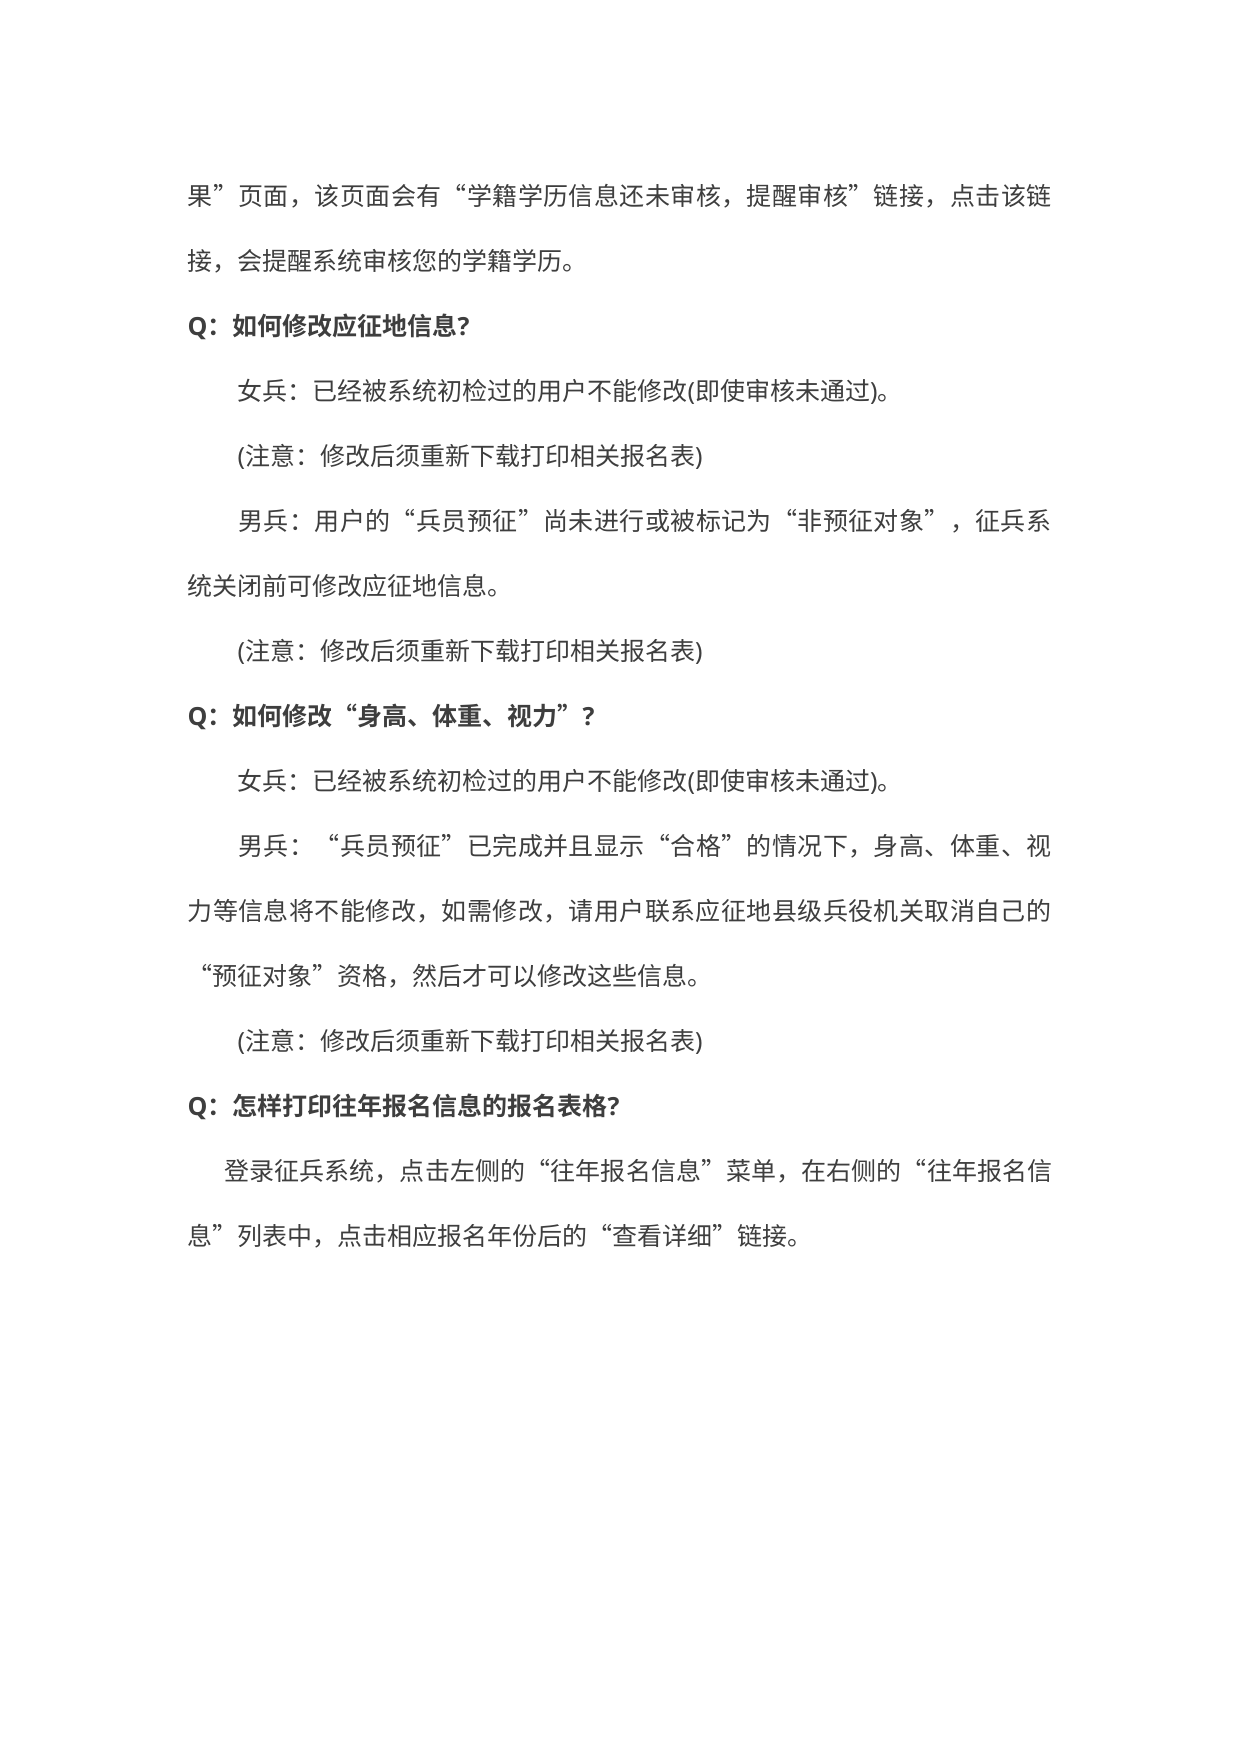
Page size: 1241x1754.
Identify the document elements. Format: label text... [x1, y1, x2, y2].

text (注意：修改后须重新下载打印相关报名表) [187, 1007, 1053, 1072]
text 女兵：已经被系统初检过的用户不能修改(即使审核未通过)。 [187, 357, 1053, 422]
text 登录征兵系统，点击左侧的“往年报名信息”菜单，在右侧的“往年报名信息”列表中，点击相应报名年份后的“查看详细”链接。 [187, 1137, 1053, 1267]
text Q：怎样打印往年报名信息的报名表格? [187, 1072, 1053, 1137]
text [187, 162, 1053, 292]
text (注意：修改后须重新下载打印相关报名表) [187, 422, 1053, 487]
text Q：如何修改“身高、体重、视力”? [187, 682, 1053, 747]
text 男兵：“兵员预征”已完成并且显示“合格”的情况下，身高、体重、视力等信息将不能修改，如需修改，请用户联系应征地县级兵役机关取消自己的“预征对象”资格，然后才可以修改这些信息。 [187, 812, 1053, 1007]
text (注意：修改后须重新下载打印相关报名表) [187, 617, 1053, 682]
text 男兵：用户的“兵员预征”尚未进行或被标记为“非预征对象”，征兵系统关闭前可修改应征地信息。 [187, 487, 1053, 617]
text 女兵：已经被系统初检过的用户不能修改(即使审核未通过)。 [187, 747, 1053, 812]
text Q：如何修改应征地信息? [187, 292, 1053, 357]
